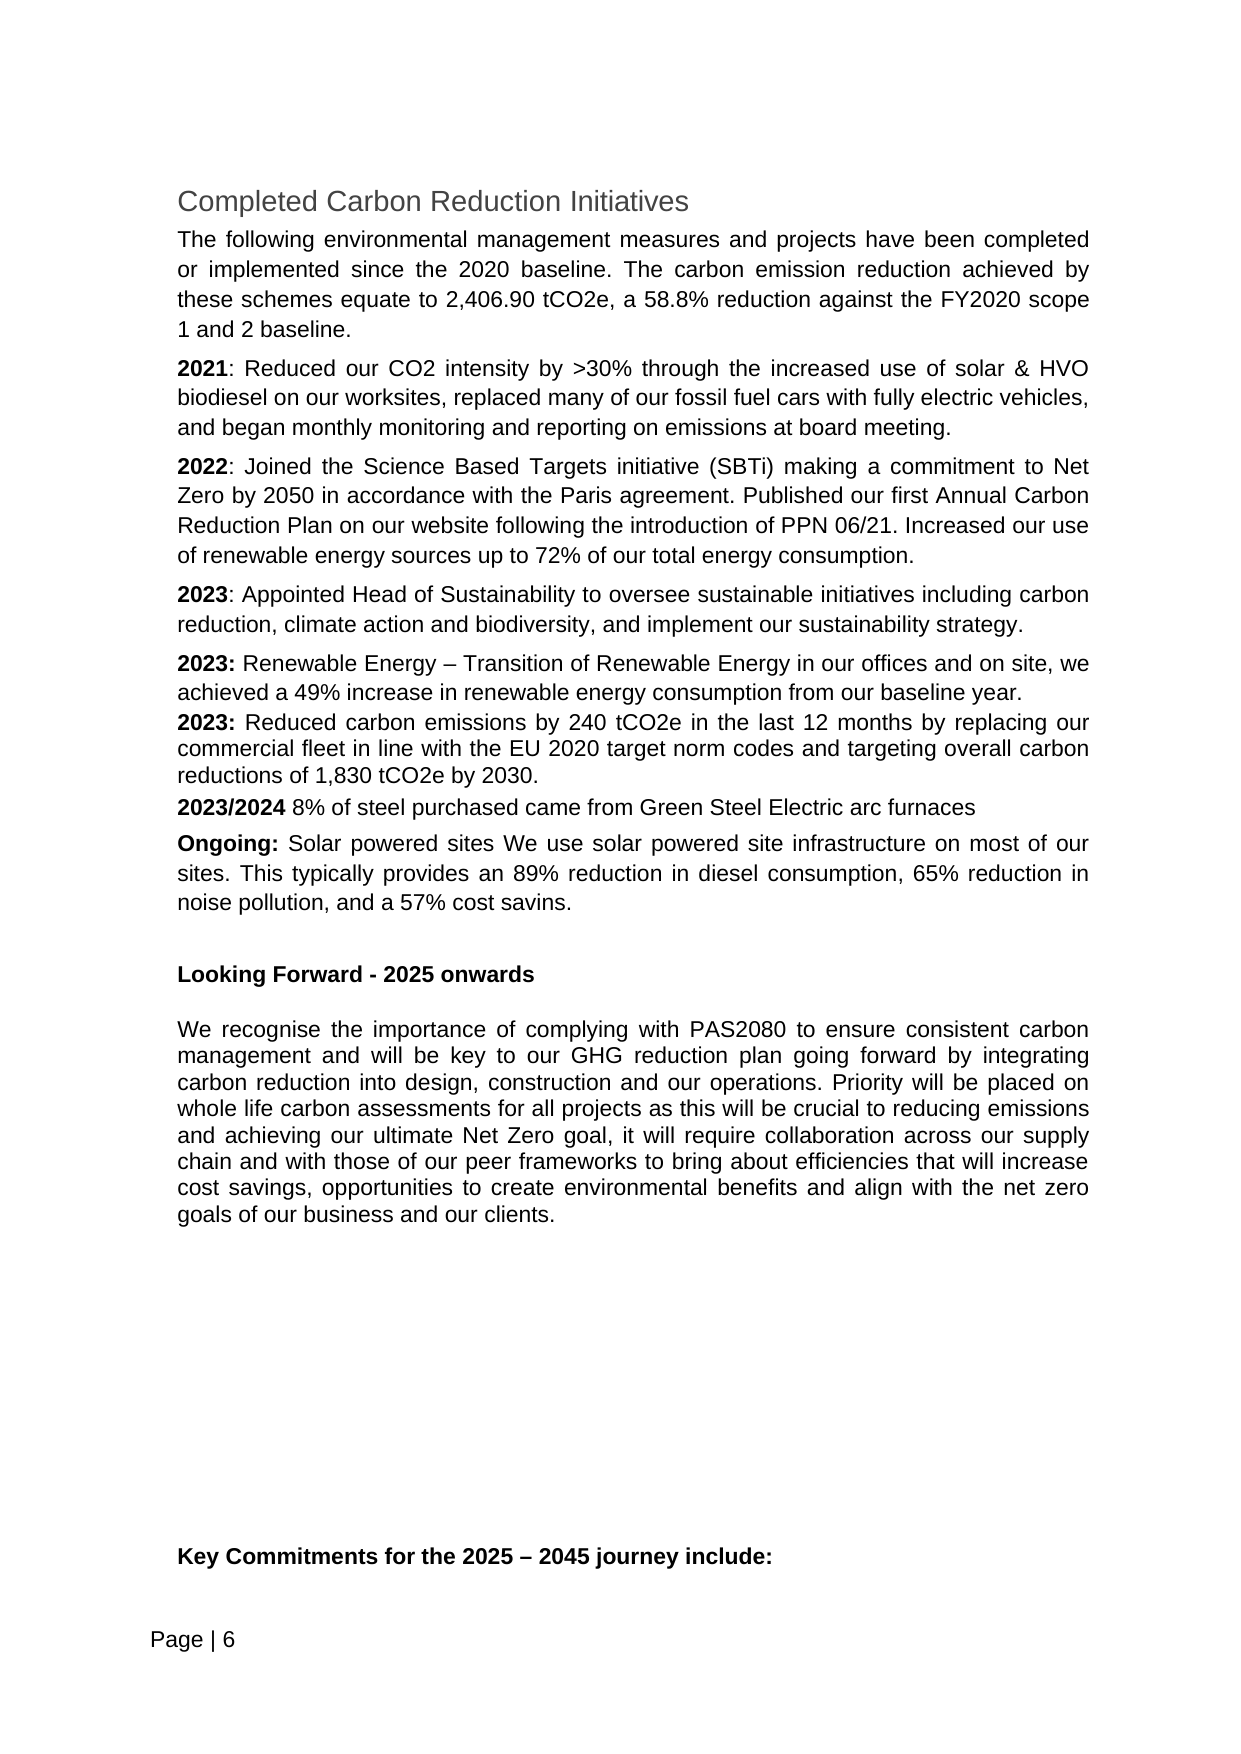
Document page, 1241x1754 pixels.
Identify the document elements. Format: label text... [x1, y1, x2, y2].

text 2021: Reduced our CO2 intensity by >30% through the increased use of solar & HVO biodiesel on our worksites, replaced many of our fossil fuel cars with fully electric vehicles, and began monthly monitoring and reporting on emissions at board meeting. [177, 354, 1090, 440]
text 2023: Renewable Energy – Transition of Renewable Energy in our offices and on site, we achieved a 49% increase in renewable energy consumption from our baseline year. [177, 649, 1090, 706]
text 2023: Appointed Head of Sustainability to oversee sustainable initiatives including carbon reduction, climate action and biodiversity, and implement our sustainability strategy. [177, 581, 1090, 637]
text Ongoing: Solar powered sites We use solar powered site infrastructure on most of our sites. This typically provides an 89% reduction in diesel consumption, 65% reduction in noise pollution, and a 57% cost savins. [177, 830, 1090, 916]
text Key Commitments for the 2025 – 2045 journey include: [177, 1543, 1090, 1569]
text 2022: Joined the Science Based Targets initiative (SBTi) making a commitment to Net Zero by 2050 in accordance with the Paris agreement. Published our first Annual Carbon Reduction Plan on our website following the introduction of PPN 06/21. Increased our use of renewable energy sources up to 72% of our total energy consumption. [177, 453, 1090, 568]
text 2023/2024 8% of steel purchased came from Green Steel Electric arc furnaces [177, 794, 1090, 821]
text The following environmental management measures and projects have been completed or implemented since the 2020 baseline. The carbon emission reduction achieved by these schemes equate to 2,406.90 tCO2e, a 58.8% reduction against the FY2020 scope 1 and 2 baseline. [177, 226, 1090, 342]
subtitle Completed Carbon Reduction Initiatives [177, 184, 1090, 217]
text 2023: Reduced carbon emissions by 240 tCO2e in the last 12 months by replacing our commercial fleet in line with the EU 2020 target norm codes and targeting overall carbon reductions of 1,830 tCO2e by 2030. [177, 709, 1090, 788]
text Looking Forward - 2025 onwards [177, 961, 1090, 987]
text We recognise the importance of complying with PAS2080 to ensure consistent carbon management and will be key to our GHG reduction plan going forward by integrating carbon reduction into design, construction and our operations. Priority will be placed on whole life carbon assessments for all projects as this will be crucial to reducing emissions and achieving our ultimate Net Zero goal, it will require collaboration across our supply chain and with those of our peer frameworks to bring about efficiencies that will increase cost savings, opportunities to create environmental benefits and align with the net zero goals of our business and our clients. [177, 1016, 1090, 1227]
